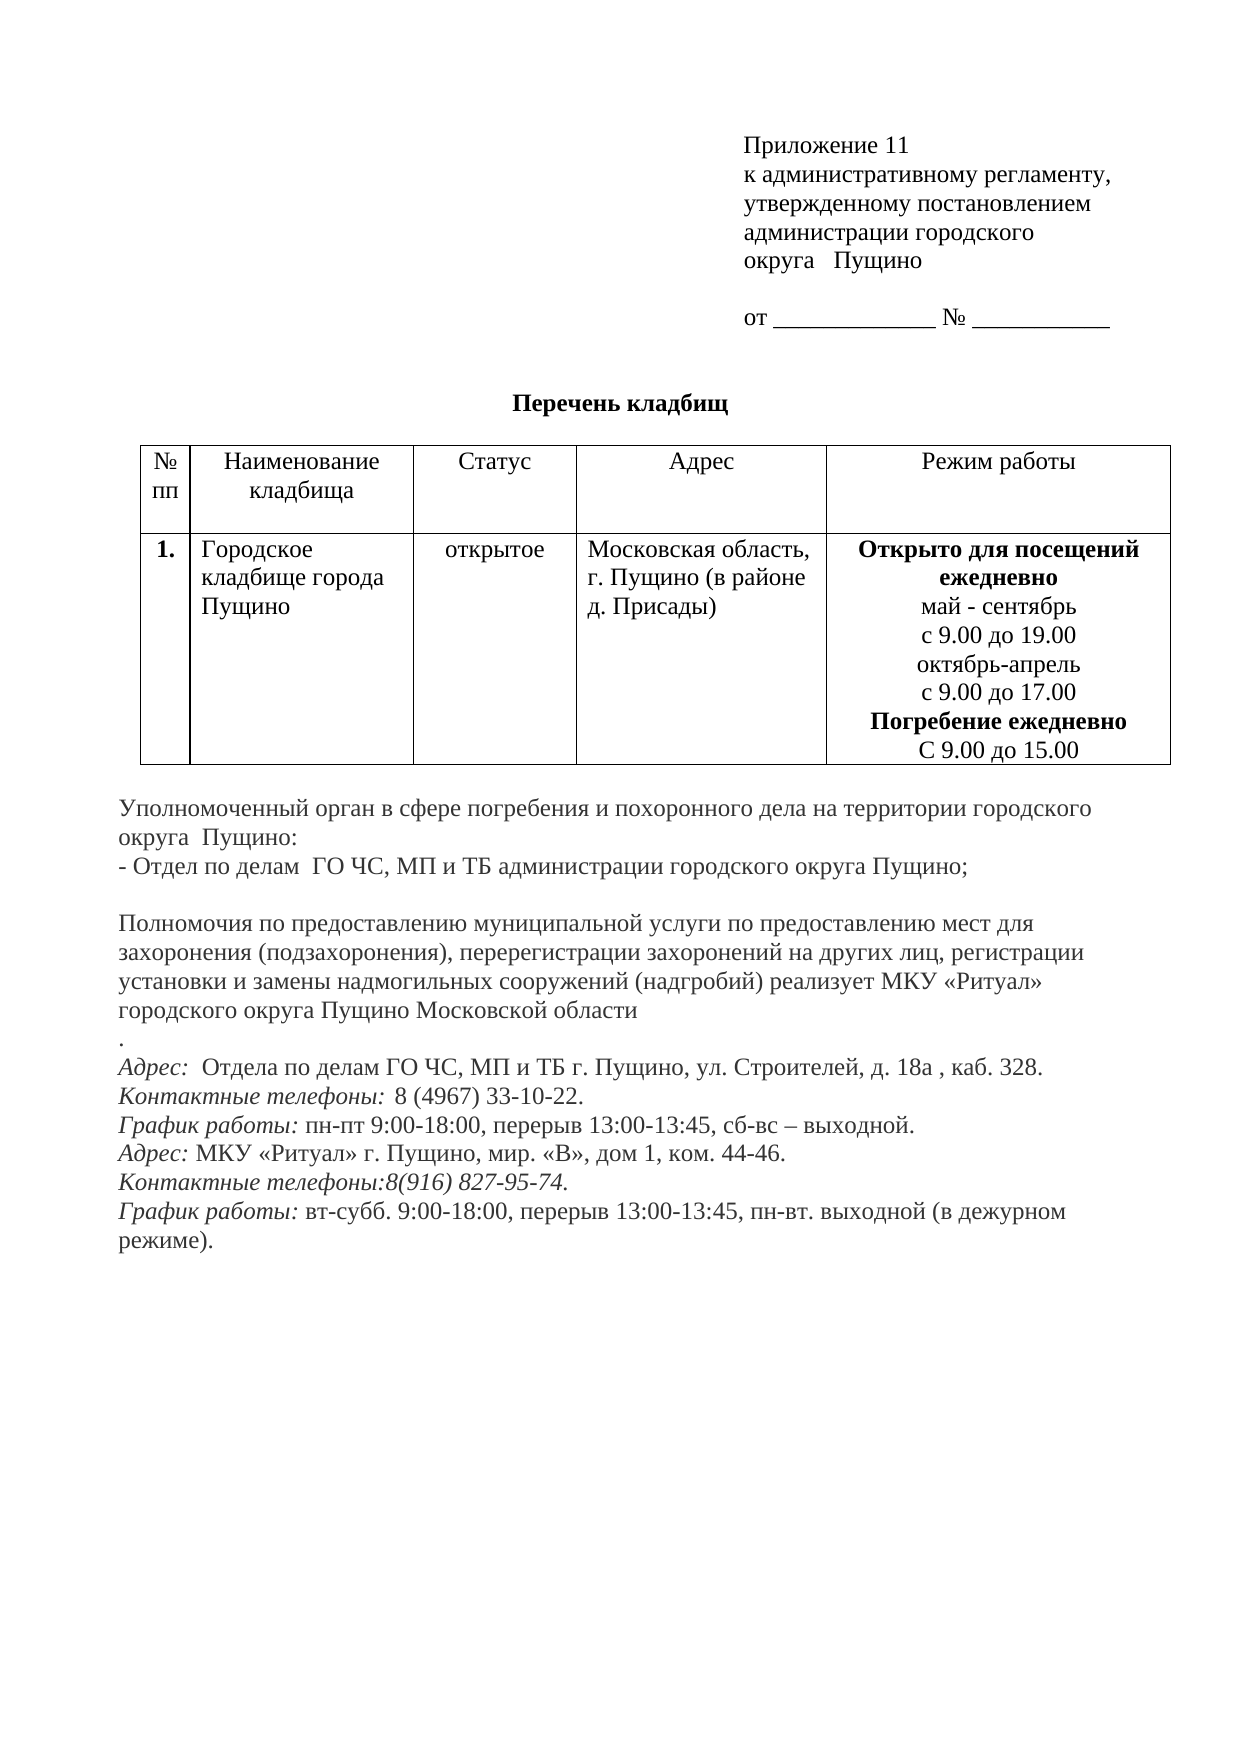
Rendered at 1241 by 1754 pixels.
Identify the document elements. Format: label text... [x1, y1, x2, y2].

table_cell открытое [414, 534, 576, 764]
text . Адрес: Отдела по делам ГО ЧС, МП и ТБ г. Пущино, ул. Строителей, д. 18а , каб. 328. Контактные телефоны: 8 (4967) 33-10-22. График работы: пн-пт 9:00-18:00, перерыв 13:00-13:45, сб-вс – выходной. [118, 1023, 1122, 1138]
text Контактные телефоны:8(916) 827-95-74. [118, 1167, 1122, 1196]
table_cell 1. [141, 534, 189, 764]
table_header Наименование кладбища [191, 446, 413, 533]
text Адрес: МКУ «Ритуал» г. Пущино, мир. «В», дом 1, ком. 44-46. [118, 1138, 1122, 1167]
table_header Адрес [577, 446, 826, 533]
text к административному регламенту, [650, 159, 1122, 188]
table_header Статус [414, 446, 576, 533]
text администрации городского [650, 217, 1122, 246]
text округа Пущино [650, 246, 1122, 274]
table_cell Открыто для посещений ежедневно май - сентябрь с 9.00 до 19.00 октябрь-апрель с 9.00 до 17.00 Погребение ежедневно С 9.00 до 15.00 [827, 534, 1170, 764]
table_cell Городское кладбище города Пущино [191, 534, 413, 764]
text утвержденному постановлением [650, 188, 1122, 217]
table_cell Московская область, г. Пущино (в районе д. Присады) [577, 534, 826, 764]
text Уполномоченный орган в сфере погребения и похоронного дела на территории городского округа Пущино: - Отдел по делам ГО ЧС, МП и ТБ администрации городского округа Пущино; [118, 793, 1122, 880]
table_header № пп [141, 446, 189, 533]
text График работы: вт-субб. 9:00-18:00, перерыв 13:00-13:45, пн-вт. выходной (в дежурном режиме). [118, 1196, 1122, 1253]
table_header Режим работы [827, 446, 1170, 533]
text от _____________ № ___________ [650, 302, 1122, 331]
text Полномочия по предоставлению муниципальной услуги по предоставлению мест для захоронения (подзахоронения), перерегистрации захоронений на других лиц, регистрации установки и замены надмогильных сооружений (надгробий) реализует МКУ «Ритуал» городского округа Пущино Московской области [118, 908, 1122, 1023]
text Приложение 11 [118, 131, 1181, 159]
text Перечень кладбищ [118, 388, 1122, 417]
